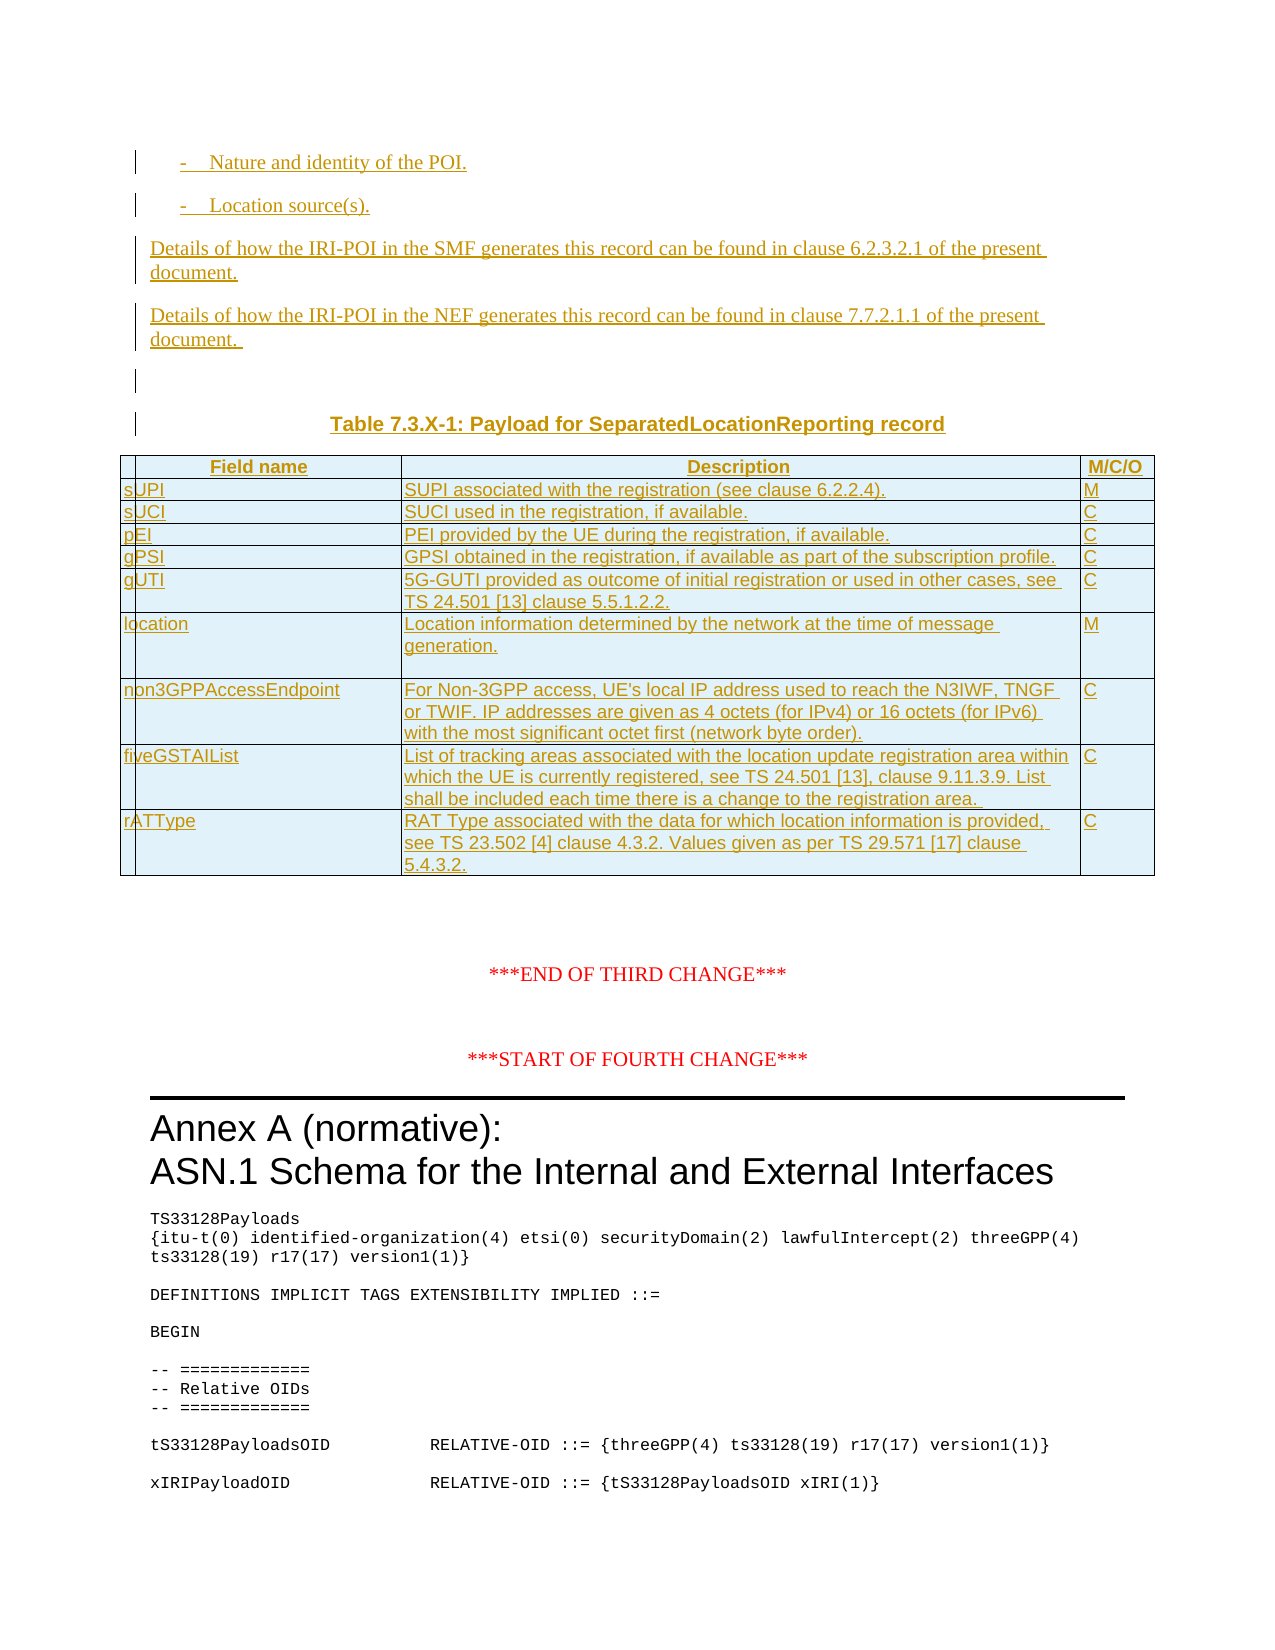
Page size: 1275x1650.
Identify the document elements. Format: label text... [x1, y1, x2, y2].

text xIRIPayloadOID RELATIVE-OID ::= {tS33128PayloadsOID xIRI(1)} [150, 1475, 1125, 1493]
text ***START OF FOURTH CHANGE*** [150, 1047, 1125, 1071]
text {itu-t(0) identified-organization(4) etsi(0) securityDomain(2) lawfulIntercept(2) threeGPP(4) ts33128(19) r17(17) version1(1)} [150, 1229, 1125, 1267]
text BEGIN [150, 1324, 1125, 1343]
text DEFINITIONS IMPLICIT TAGS EXTENSIBILITY IMPLIED ::= [150, 1286, 1125, 1305]
text -- ============= [150, 1362, 1125, 1380]
text -- ============= [150, 1399, 1125, 1418]
text tS33128PayloadsOID RELATIVE-OID ::= {threeGPP(4) ts33128(19) r17(17) version1(1)} [150, 1437, 1125, 1456]
text Annex A (normative): ASN.1 Schema for the Internal and External Interfaces [150, 1100, 1125, 1192]
text -- Relative OIDs [150, 1380, 1125, 1399]
text TS33128Payloads [150, 1211, 1125, 1229]
text ***END OF THIRD CHANGE*** [150, 962, 1125, 986]
